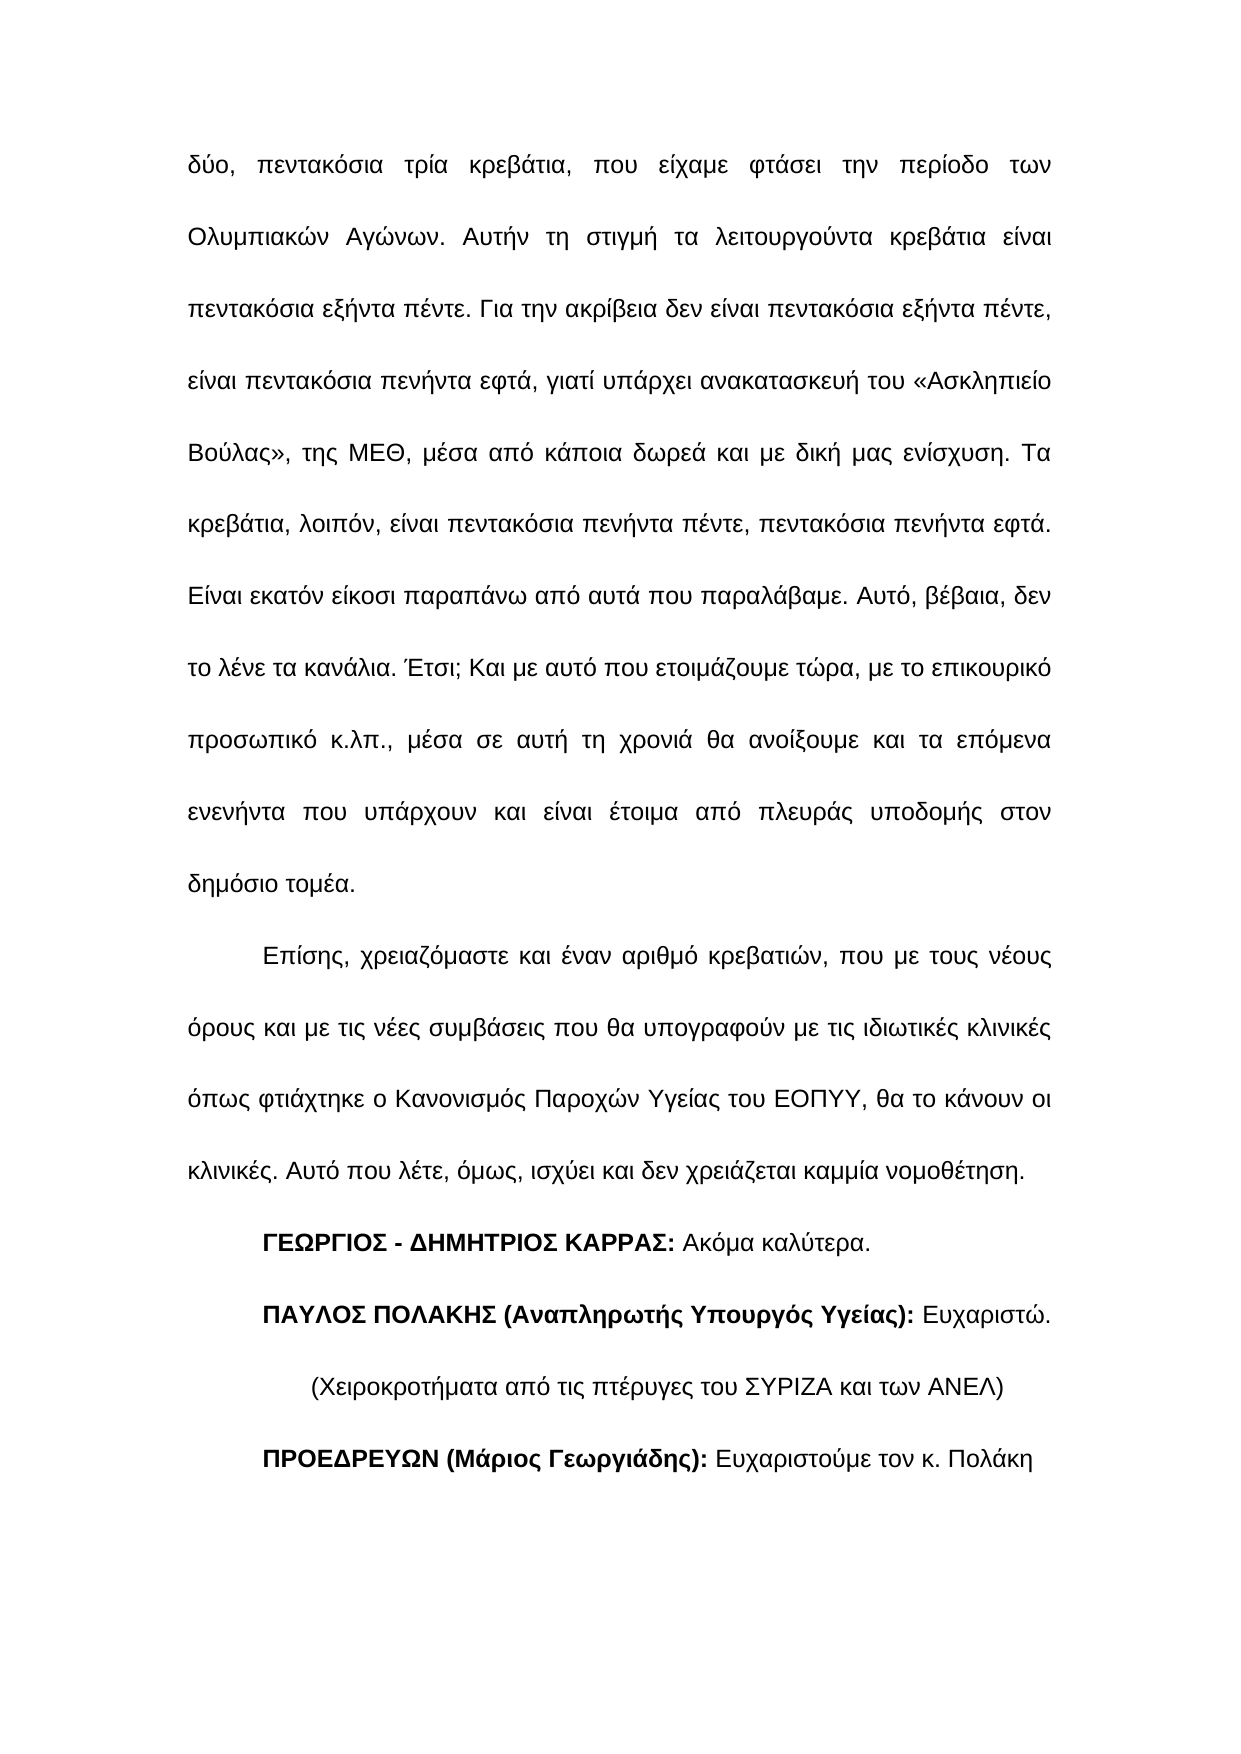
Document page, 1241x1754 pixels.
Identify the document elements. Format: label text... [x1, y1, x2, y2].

text ΠΡΟΕΔΡΕΥΩΝ (Μάριος Γεωργιάδης): Ευχαριστούμε τον κ. Πολάκη [187, 1444, 1053, 1472]
text (Χειροκροτήματα από τις πτέρυγες του ΣΥΡΙΖΑ και των ΑΝΕΛ) [187, 1372, 1053, 1401]
text ΓΕΩΡΓΙΟΣ - ΔΗΜΗΤΡΙΟΣ ΚΑΡΡΑΣ: Ακόμα καλύτερα. [187, 1228, 1053, 1257]
text Επίσης, χρειαζόμαστε και έναν αριθμό κρεβατιών, που με τους νέους όρους και με τις νέες συμβάσεις που θα υπογραφούν με τις ιδιωτικές κλινικές όπως φτιάχτηκε ο Κανονισμός Παροχών Υγείας του ΕΟΠΥΥ, θα το κάνουν οι κλινικές. Αυτό που λέτε, όμως, ισχύει και δεν χρειάζεται καμμία νομοθέτηση. [187, 941, 1053, 1185]
text ΠΑΥΛΟΣ ΠΟΛΑΚΗΣ (Αναπληρωτής Υπουργός Υγείας): Ευχαριστώ. [187, 1300, 1053, 1329]
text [187, 150, 1053, 897]
